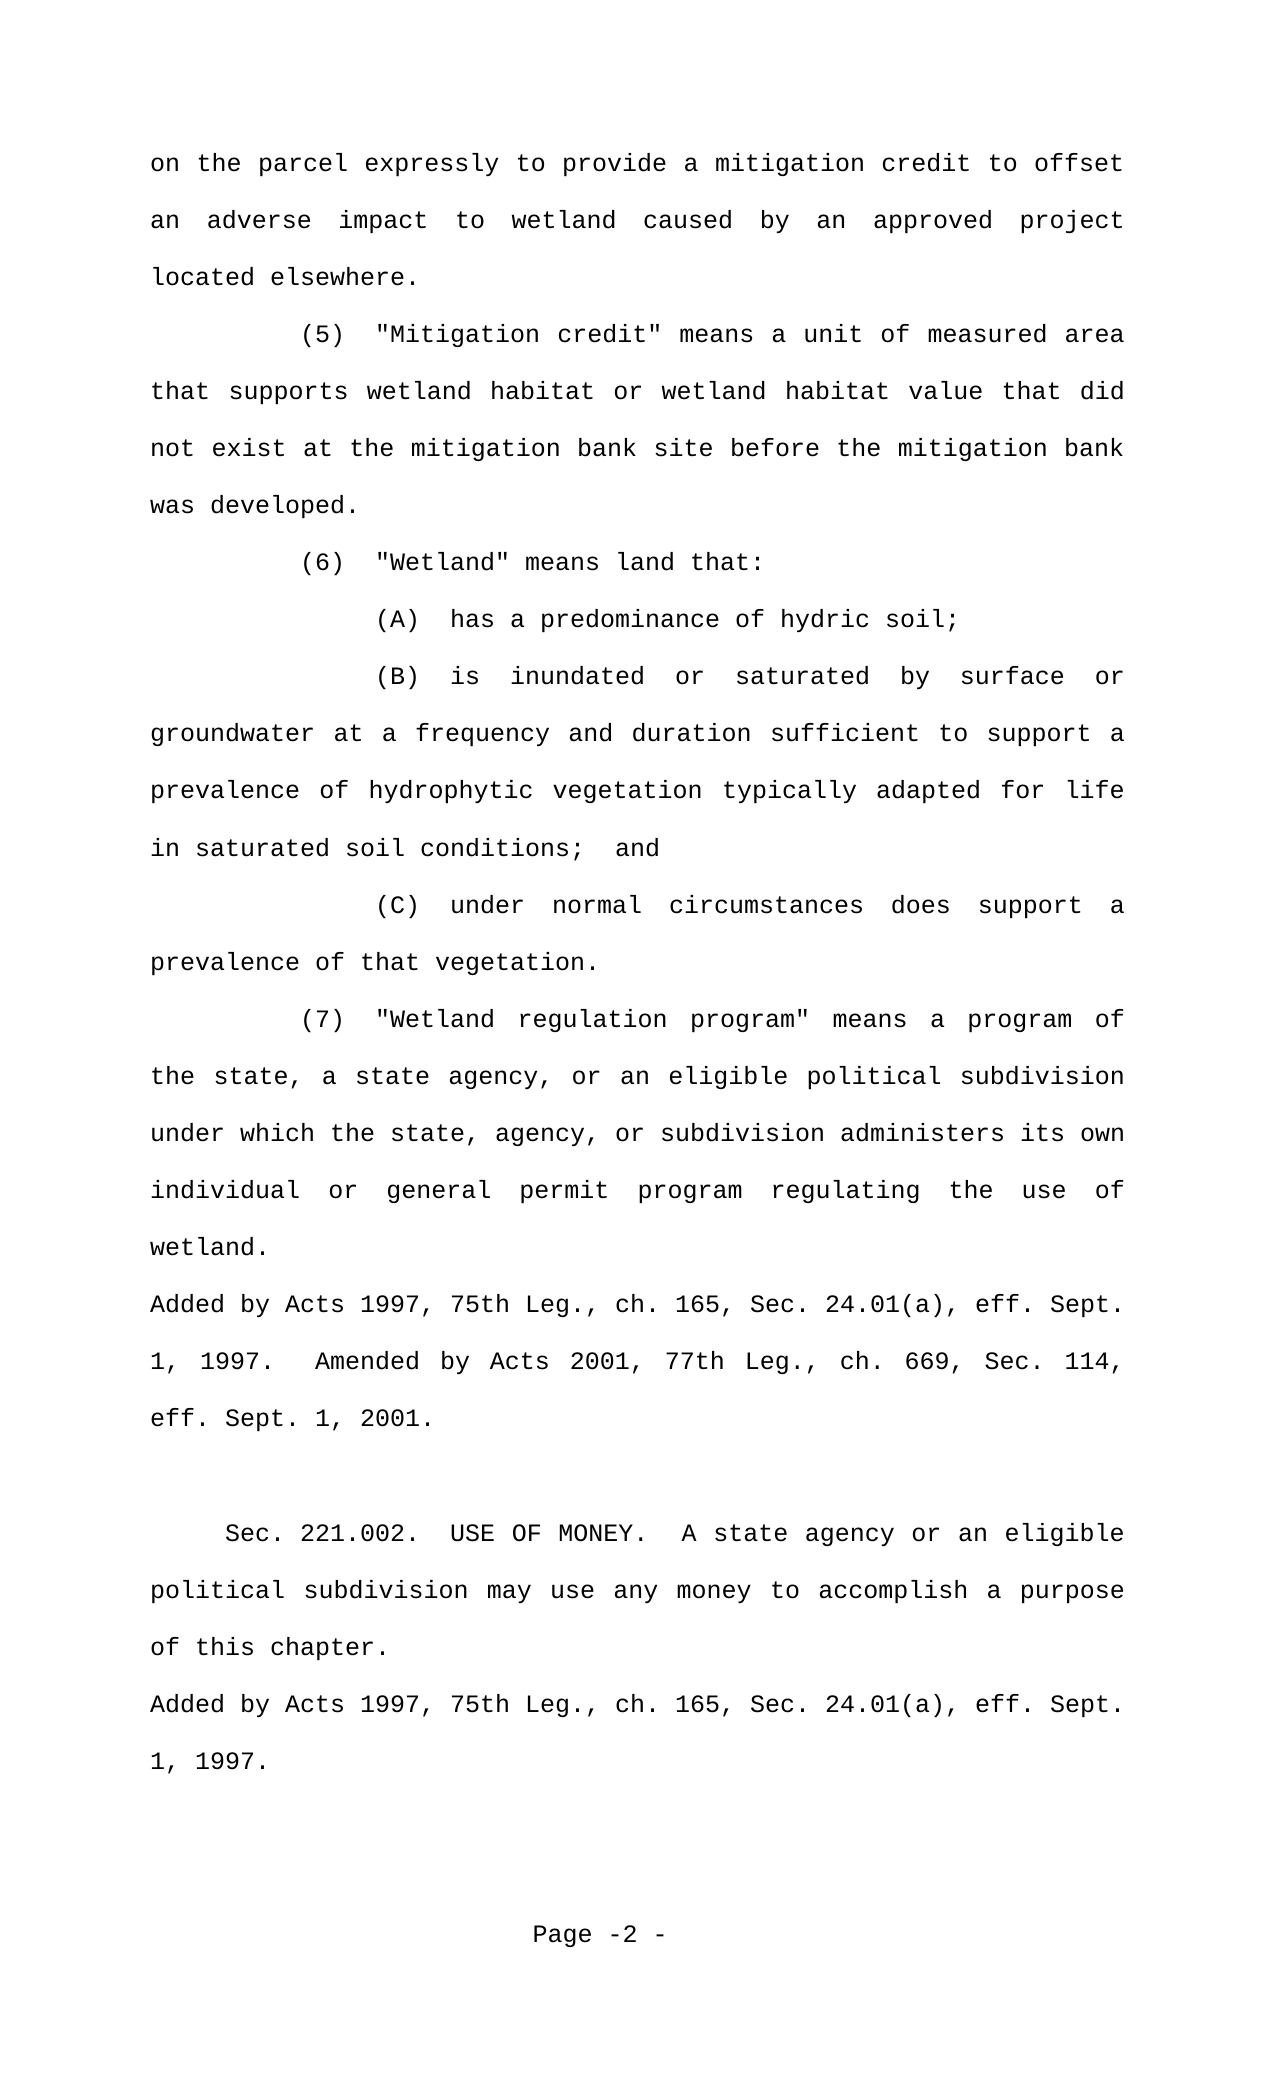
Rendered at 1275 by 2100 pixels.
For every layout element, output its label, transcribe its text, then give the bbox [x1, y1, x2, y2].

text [150, 150, 1125, 293]
text (C) under normal circumstances does support a prevalence of that vegetation. [150, 892, 1125, 978]
text (A) has a predominance of hydric soil; [150, 607, 1125, 635]
text Added by Acts 1997, 75th Leg., ch. 165, Sec. 24.01(a), eff. Sept. 1, 1997. [150, 1691, 1125, 1777]
text (5) "Mitigation credit" means a unit of measured area that supports wetland habitat or wetland habitat value that did not exist at the mitigation bank site before the mitigation bank was developed. [150, 321, 1125, 521]
text (B) is inundated or saturated by surface or groundwater at a frequency and duration sufficient to support a prevalence of hydrophytic vegetation typically adapted for life in saturated soil conditions; and [150, 664, 1125, 863]
text (6) "Wetland" means land that: [150, 549, 1125, 578]
text Added by Acts 1997, 75th Leg., ch. 165, Sec. 24.01(a), eff. Sept. 1, 1997. Amended by Acts 2001, 77th Leg., ch. 669, Sec. 114, eff. Sept. 1, 2001. [150, 1292, 1125, 1434]
text Sec. 221.002. USE OF MONEY. A state agency or an eligible political subdivision may use any money to accomplish a purpose of this chapter. [150, 1520, 1125, 1663]
text (7) "Wetland regulation program" means a program of the state, a state agency, or an eligible political subdivision under which the state, agency, or subdivision administers its own individual or general permit program regulating the use of wetland. [150, 1006, 1125, 1263]
